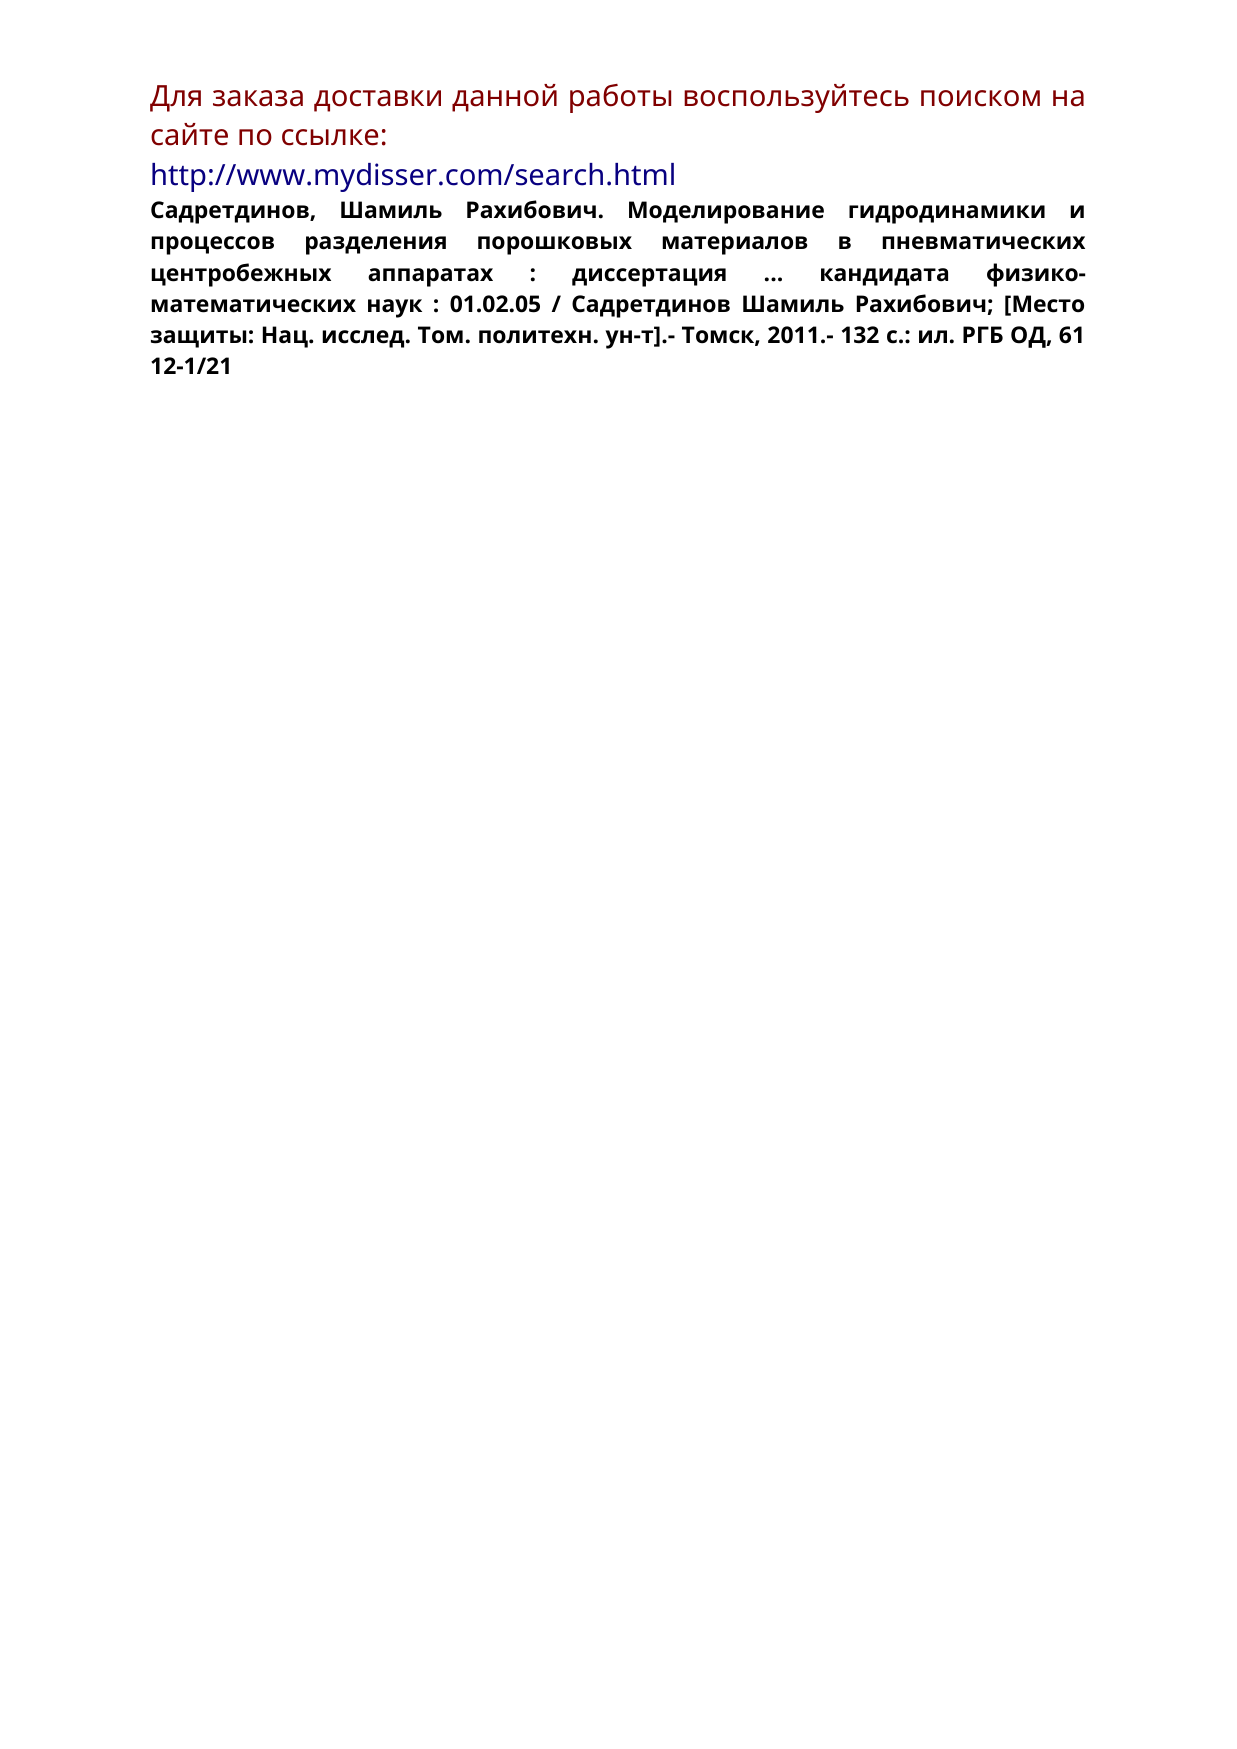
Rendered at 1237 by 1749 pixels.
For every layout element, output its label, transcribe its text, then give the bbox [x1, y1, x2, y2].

text Садретдинов, Шамиль Рахибович. Моделирование гидродинамики и процессов разделения порошковых материалов в пневматических центробежных аппаратах : диссертация ... кандидата физико-математических наук : 01.02.05 / Садретдинов Шамиль Рахибович; [Место защиты: Нац. исслед. Том. политехн. ун-т].- Томск, 2011.- 132 с.: ил. РГБ ОД, 61 12-1/21 [150, 194, 1086, 382]
